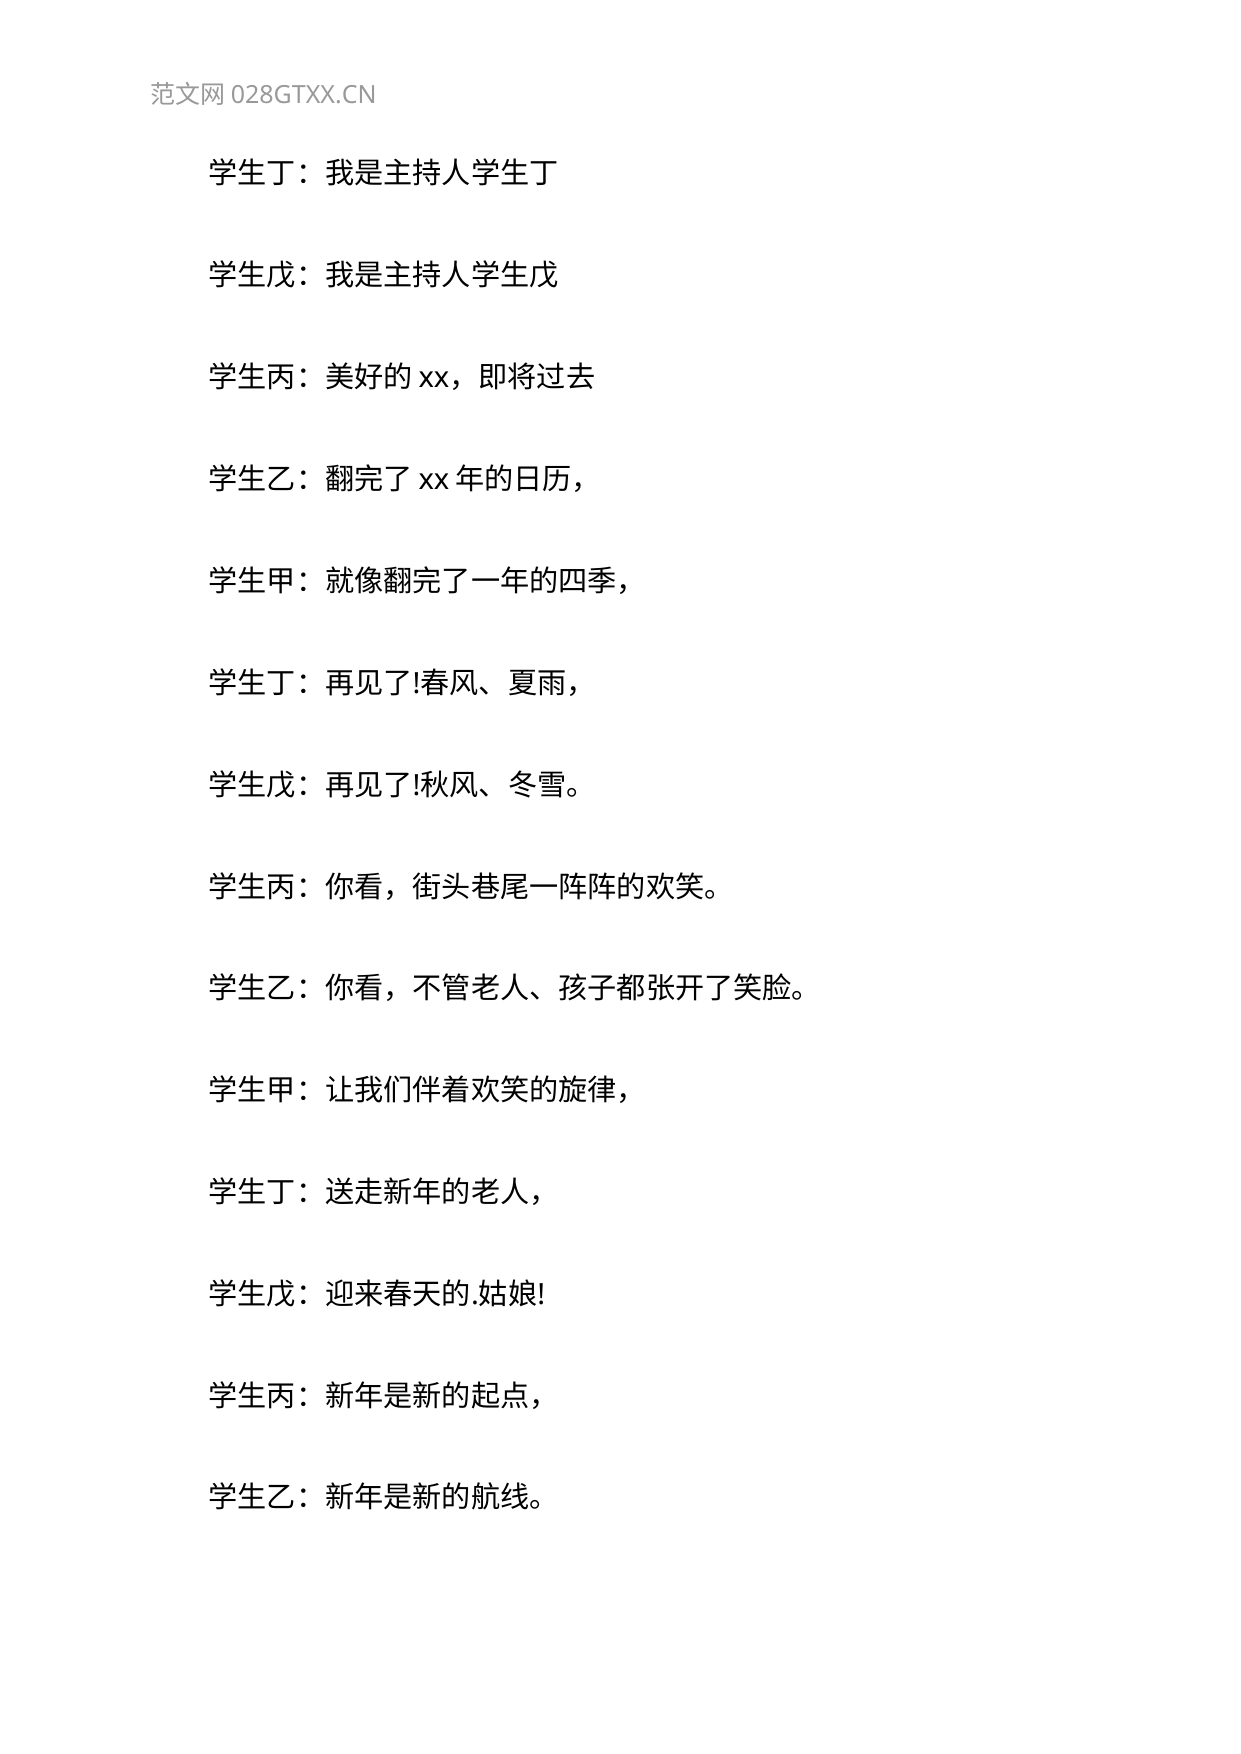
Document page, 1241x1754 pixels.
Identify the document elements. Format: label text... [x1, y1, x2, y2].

text 学生甲：让我们伴着欢笑的旋律， [150, 1067, 1090, 1109]
text 学生丙：美好的xx，即将过去 [150, 353, 1090, 396]
text 学生戊：迎来春天的.姑娘! [150, 1270, 1090, 1313]
text 学生戊：我是主持人学生戊 [150, 252, 1090, 294]
text 学生甲：就像翻完了一年的四季， [150, 557, 1090, 600]
text 学生丙：你看，街头巷尾一阵阵的欢笑。 [150, 863, 1090, 906]
text 学生乙：你看，不管老人、孩子都张开了笑脸。 [150, 965, 1090, 1007]
text 学生乙：新年是新的航线。 [150, 1474, 1090, 1516]
text 学生戊：再见了!秋风、冬雪。 [150, 761, 1090, 804]
text 学生丁：再见了!春风、夏雨， [150, 659, 1090, 702]
text 学生丙：新年是新的起点， [150, 1372, 1090, 1414]
text 学生丁：我是主持人学生丁 [150, 150, 1090, 192]
text 学生乙：翻完了xx年的日历， [150, 456, 1090, 498]
text 学生丁：送走新年的老人， [150, 1168, 1090, 1211]
